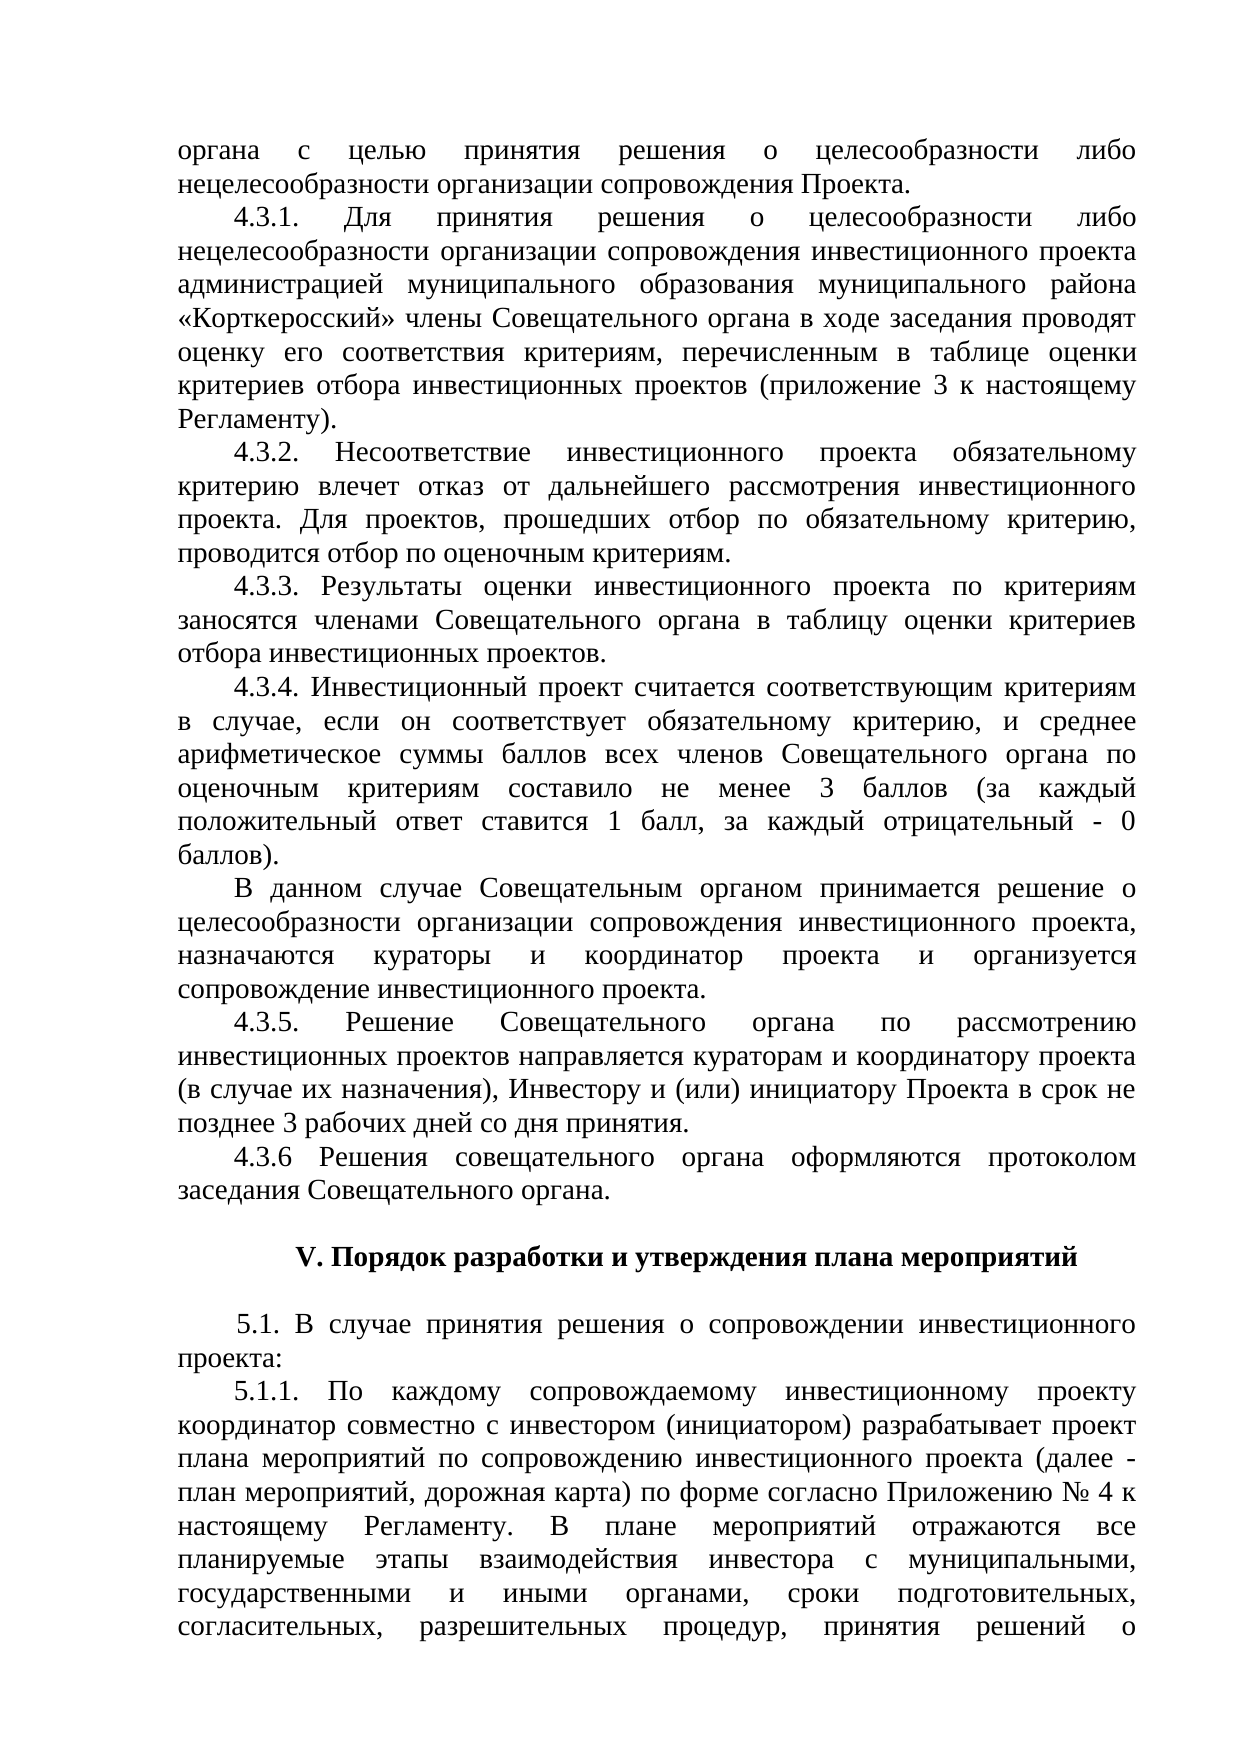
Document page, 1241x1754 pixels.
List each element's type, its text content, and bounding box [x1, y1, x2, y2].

text 4.3.4. Инвестиционный проект считается соответствующим критериям в случае, если он соответствует обязательному критерию, и среднее арифметическое суммы баллов всех членов Совещательного органа по оценочным критериям составило не менее 3 баллов (за каждый положительный ответ ставится 1 балл, за каждый отрицательный - 0 баллов). [177, 669, 1137, 870]
text 4.3.5. Решение Совещательного органа по рассмотрению инвестиционных проектов направляется кураторам и координатору проекта (в случае их назначения), Инвестору и (или) инициатору Проекта в срок не позднее 3 рабочих дней со дня принятия. [177, 1004, 1137, 1139]
text 4.3.2. Несоответствие инвестиционного проекта обязательному критерию влечет отказ от дальнейшего рассмотрения инвестиционного проекта. Для проектов, прошедших отбор по обязательному критерию, проводится отбор по оценочным критериям. [177, 434, 1137, 568]
text 4.3.1. Для принятия решения о целесообразности либо нецелесообразности организации сопровождения инвестиционного проекта администрацией муниципального образования муниципального района «Корткеросский» члены Совещательного органа в ходе заседания проводят оценку его соответствия критериям, перечисленным в таблице оценки критериев отбора инвестиционных проектов (приложение 3 к настоящему Регламенту). [177, 199, 1137, 434]
text 5.1. В случае принятия решения о сопровождении инвестиционного проекта: [177, 1306, 1137, 1373]
text V. Порядок разработки и утверждения плана мероприятий [177, 1239, 1137, 1273]
text 4.3.6 Решения совещательного органа оформляются протоколом заседания Совещательного органа. [177, 1139, 1137, 1206]
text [177, 1373, 1137, 1642]
text 4.3.3. Результаты оценки инвестиционного проекта по критериям заносятся членами Совещательного органа в таблицу оценки критериев отбора инвестиционных проектов. [177, 568, 1137, 669]
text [177, 132, 1137, 199]
text В данном случае Совещательным органом принимается решение о целесообразности организации сопровождения инвестиционного проекта, назначаются кураторы и координатор проекта и организуется сопровождение инвестиционного проекта. [177, 870, 1137, 1004]
